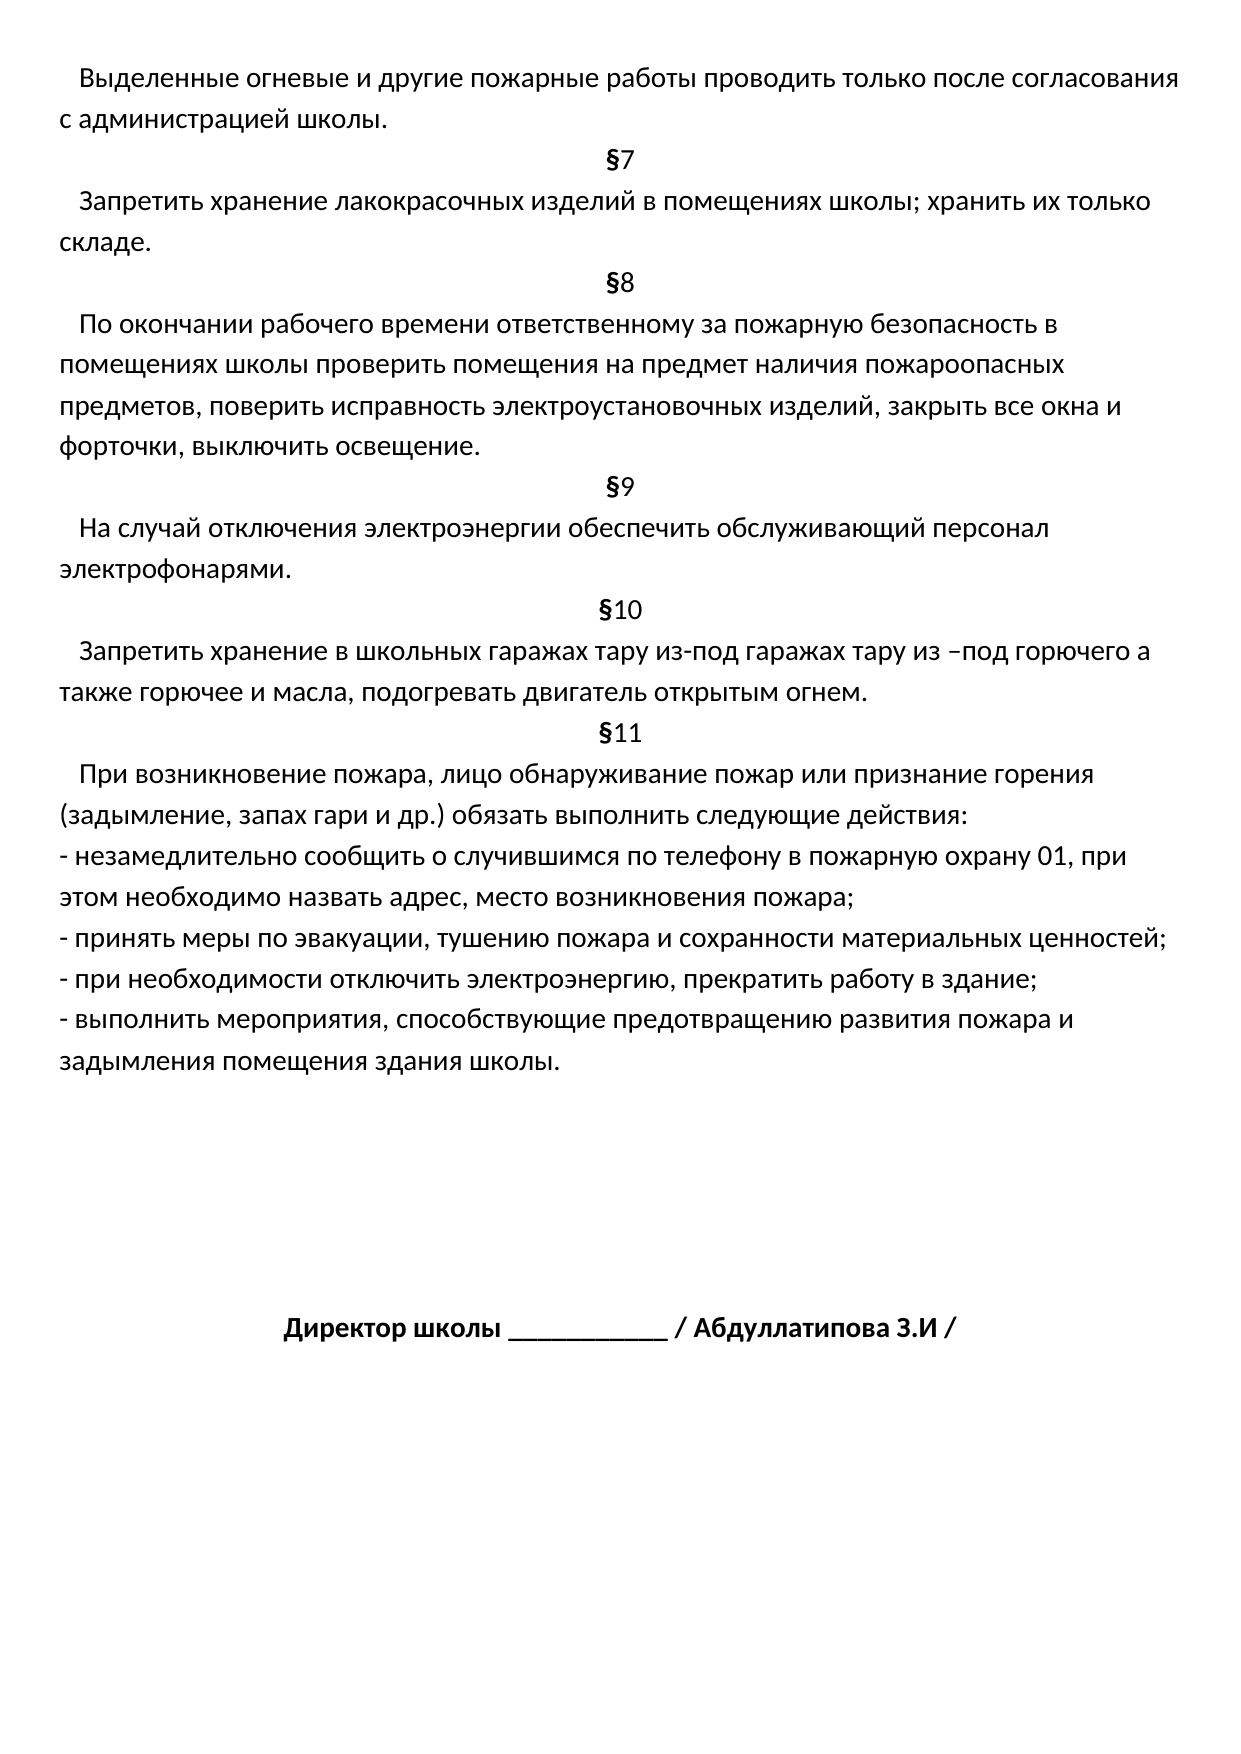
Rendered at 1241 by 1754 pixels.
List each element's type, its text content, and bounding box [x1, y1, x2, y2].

text На случай отключения электроэнергии обеспечить обслуживающий персонал электрофонарями. [59, 509, 1181, 586]
text - незамедлительно сообщить о случившимся по телефону в пожарную охрану 01, при этом необходимо назвать адрес, место возникновения пожара; [59, 837, 1181, 913]
text - при необходимости отключить электроэнергию, прекратить работу в здание; [59, 960, 1181, 995]
text Запретить хранение в школьных гаражах тару из-под гаражах тару из –под горючего а также горючее и масла, подогревать двигатель открытым огнем. [59, 632, 1181, 709]
text §9 [59, 468, 1181, 504]
text Директор школы ___________ / Абдуллатипова З.И / [59, 1309, 1181, 1344]
text - принять меры по эвакуации, тушению пожара и сохранности материальных ценностей; [59, 919, 1181, 954]
text §7 [59, 141, 1181, 177]
text При возникновение пожара, лицо обнаруживание пожар или признание горения (задымление, запах гари и др.) обязать выполнить следующие действия: [59, 755, 1181, 832]
text По окончании рабочего времени ответственному за пожарную безопасность в помещениях школы проверить помещения на предмет наличия пожароопасных предметов, поверить исправность электроустановочных изделий, закрыть все окна и форточки, выключить освещение. [59, 305, 1181, 463]
text Выделенные огневые и другие пожарные работы проводить только после согласования с администрацией школы. [59, 59, 1181, 136]
text §8 [59, 264, 1181, 299]
text §11 [59, 714, 1181, 750]
text §10 [59, 591, 1181, 627]
text - выполнить мероприятия, способствующие предотвращению развития пожара и задымления помещения здания школы. [59, 1001, 1181, 1077]
text Запретить хранение лакокрасочных изделий в помещениях школы; хранить их только складе. [59, 182, 1181, 258]
